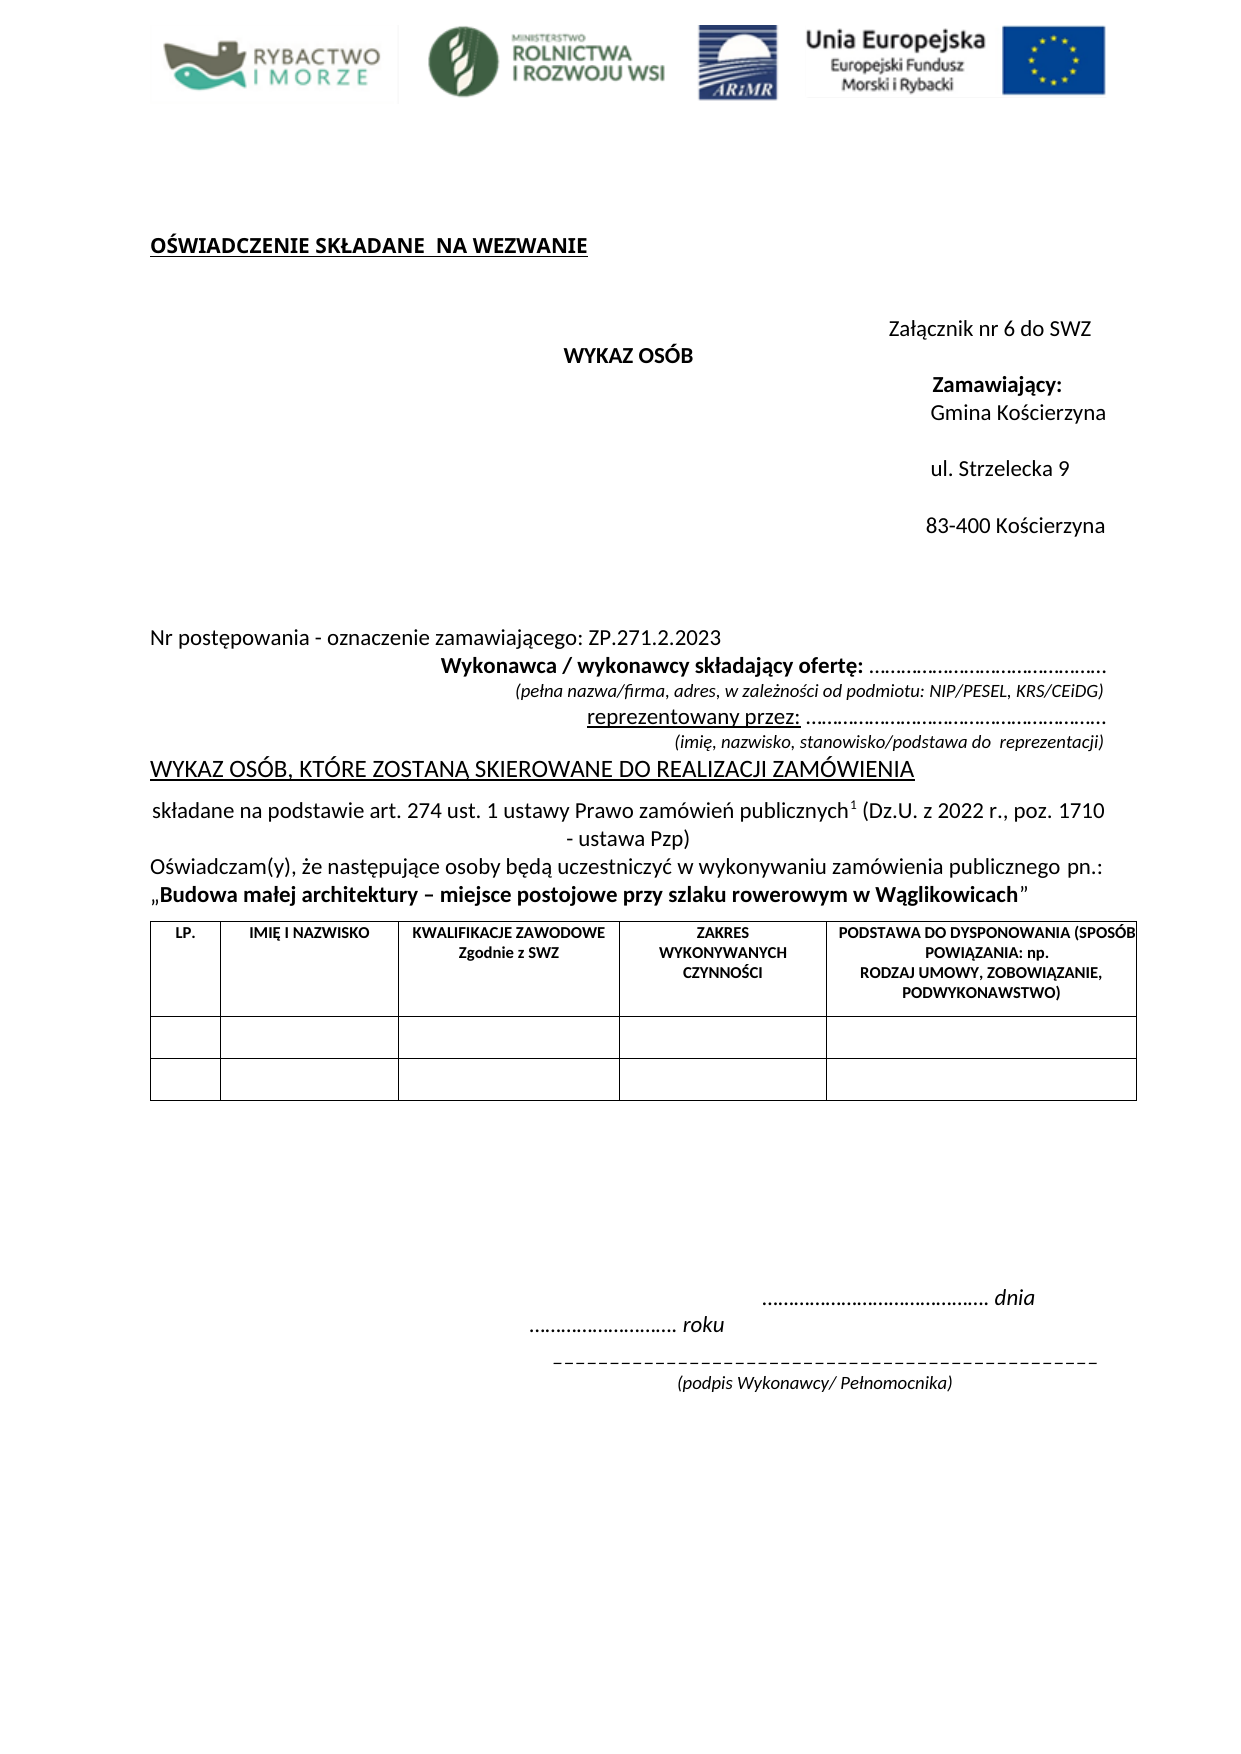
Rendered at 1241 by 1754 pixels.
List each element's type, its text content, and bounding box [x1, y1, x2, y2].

table_header IMIĘ I NAZWISKO [221, 922, 398, 1016]
table_header ZAKRES WYKONYWANYCH CZYNNOŚCI [620, 922, 826, 1016]
text ul. Strzelecka 9 [731, 426, 1106, 482]
text Załącznik nr 6 do SWZ [150, 314, 1106, 342]
table_cell [827, 1017, 1136, 1058]
text 83-400 Kościerzyna [731, 482, 1106, 595]
text Zamawiający: [150, 370, 1106, 398]
text WYKAZ OSÓB, KTÓRE ZOSTANĄ SKIEROWANE DO REALIZACJI ZAMÓWIENIA [150, 753, 1106, 784]
text OŚWIADCZENIE SKŁADANE NA WEZWANIE [150, 232, 1106, 260]
text Gmina Kościerzyna [731, 398, 1106, 426]
table_header LP. [151, 922, 220, 1016]
text składane na podstawie art. 274 ust. 1 ustawy Prawo zamówień publicznych1 (Dz.U. z 2022 r., poz. 1710 - ustawa Pzp) [150, 796, 1106, 852]
text Oświadczam(y), że następujące osoby będą uczestniczyć w wykonywaniu zamówienia publicznego pn.: „Budowa małej architektury – miejsce postojowe przy szlaku rowerowym w Wąglikowicach” [150, 852, 1106, 908]
picture [150, 25, 1107, 104]
text Nr postępowania - oznaczenie zamawiającego: ZP.271.2.2023 [150, 623, 1106, 651]
table_cell [151, 1059, 220, 1100]
text ________________________________________________ [150, 1339, 1106, 1367]
table_cell [827, 1059, 1136, 1100]
table_header KWALIFIKACJE ZAWODOWE Zgodnie z SWZ [399, 922, 619, 1016]
text reprezentowany przez: ………………………………………………… [150, 702, 1106, 730]
text (podpis Wykonawcy/ Pełnomocnika) [150, 1367, 1106, 1394]
text (pełna nazwa/firma, adres, w zależności od podmiotu: NIP/PESEL, KRS/CEiDG) [150, 679, 1106, 702]
text ……………………………………. dnia ………………………. roku [150, 1283, 1106, 1339]
table_cell [151, 1017, 220, 1058]
table_cell [620, 1059, 826, 1100]
text WYKAZ OSÓB [150, 342, 1106, 370]
table_cell [221, 1017, 398, 1058]
table_cell [399, 1059, 619, 1100]
text (imię, nazwisko, stanowisko/podstawa do reprezentacji) [150, 730, 1106, 753]
text Wykonawca / wykonawcy składający ofertę: ……………………………………… [150, 651, 1106, 679]
table_cell [221, 1059, 398, 1100]
table_cell [399, 1017, 619, 1058]
table_header PODSTAWA DO DYSPONOWANIA (SPOSÓB POWIĄZANIA: np. RODZAJ UMOWY, ZOBOWIĄZANIE, PODWYKONAWSTWO) [827, 922, 1136, 1016]
table_cell [620, 1017, 826, 1058]
